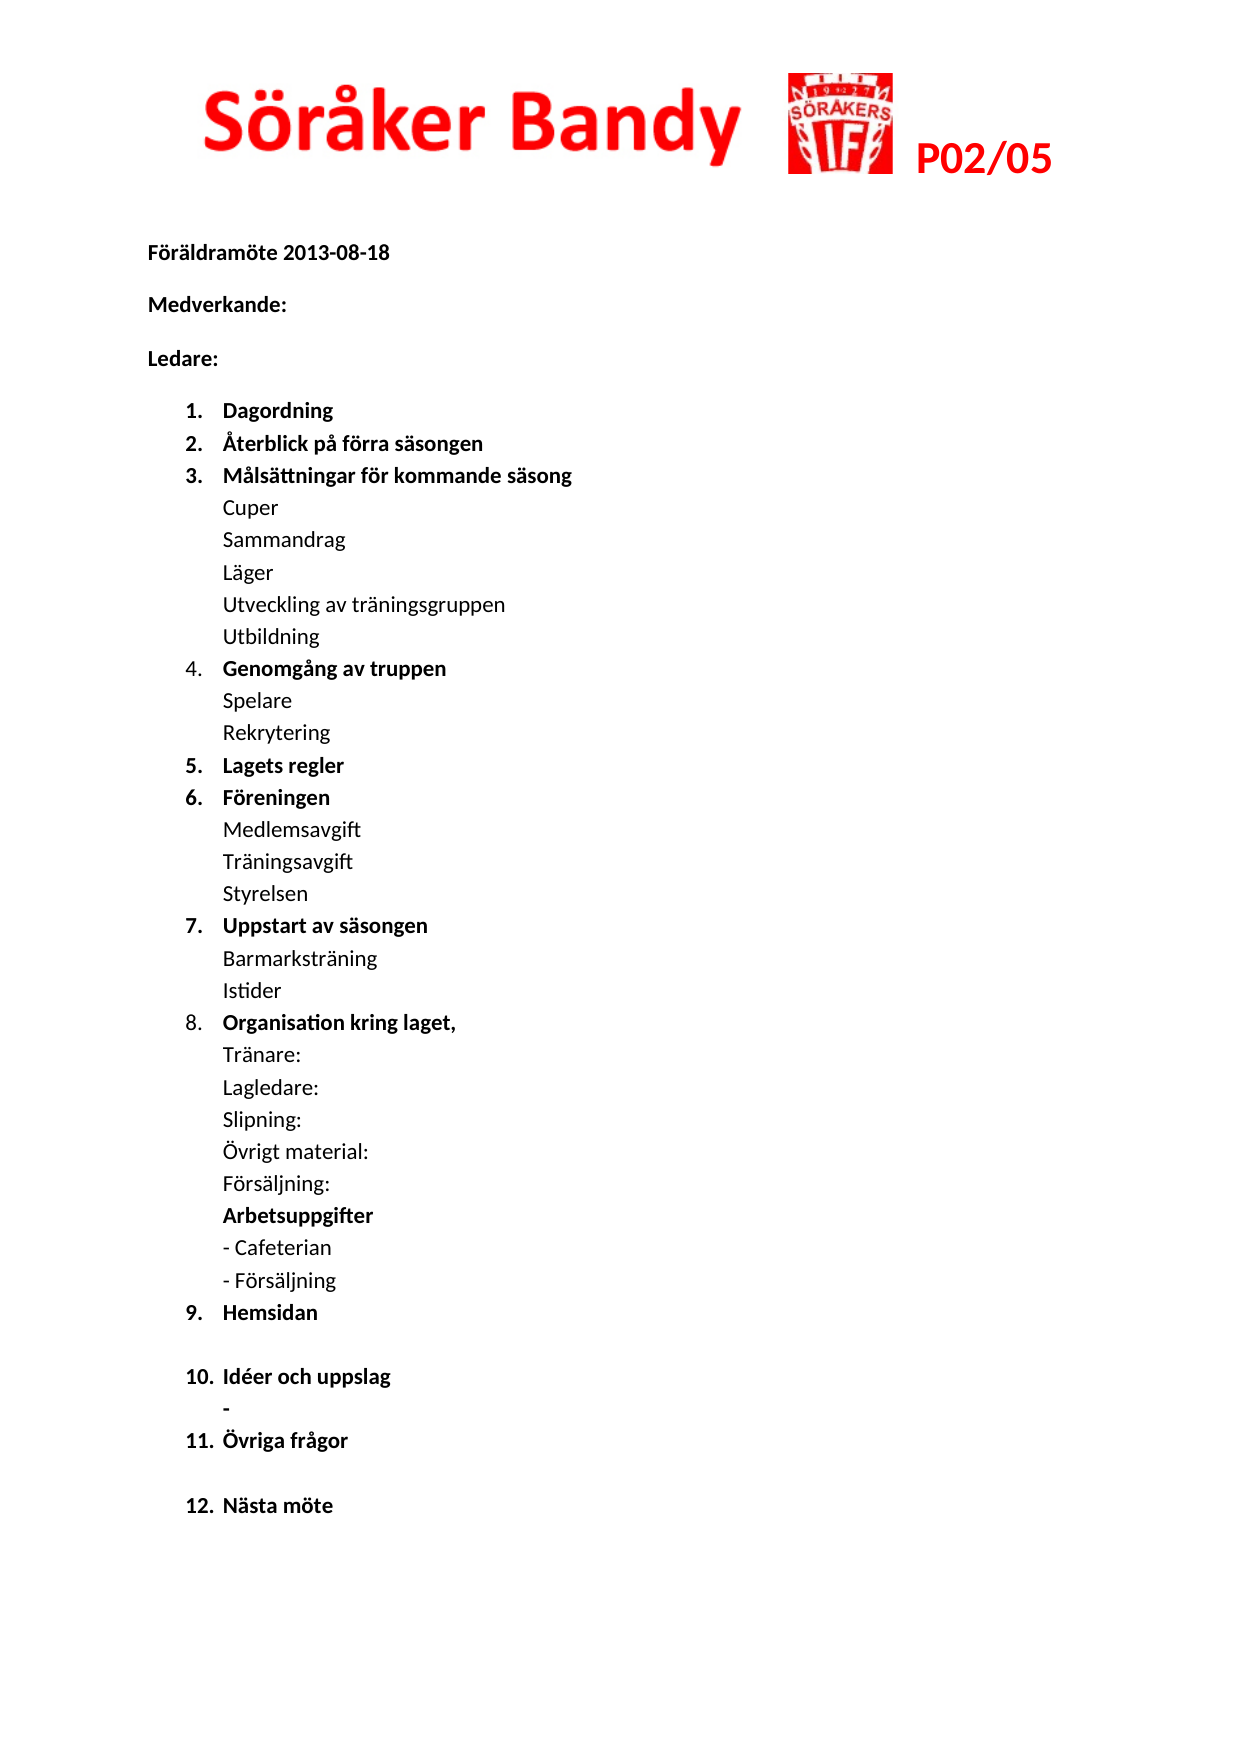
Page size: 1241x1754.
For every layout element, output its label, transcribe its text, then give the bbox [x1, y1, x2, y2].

list Återblick på förra säsongen [185, 429, 1093, 457]
list Cuper Sammandrag Läger Utveckling av träningsgruppen Utbildning [223, 493, 1093, 650]
list Organisation kring laget, Tränare: Lagledare: Slipning: Övrigt material: Försäljning: Arbetsuppgifter - Cafeterian - Försäljning [185, 1008, 1093, 1294]
text Ledare: [148, 344, 1093, 372]
list Dagordning [185, 397, 1093, 425]
picture [187, 73, 906, 174]
text Föräldramöte 2013-08-18 [148, 238, 1093, 266]
list Medlemsavgift [223, 815, 1093, 843]
list Uppstart av säsongen [185, 912, 1093, 940]
list Hemsidan [185, 1298, 1093, 1358]
list Barmarksträning Istider [223, 944, 1093, 1004]
text Medverkande: [148, 291, 1093, 319]
list Målsättningar för kommande säsong [185, 461, 1093, 489]
list Övriga frågor [185, 1427, 1093, 1455]
list Genomgång av truppen Spelare Rekrytering [185, 654, 1093, 747]
list Nästa möte [185, 1491, 1093, 1519]
list Lagets regler [185, 751, 1093, 779]
list Idéer och uppslag - [185, 1362, 1093, 1422]
list Föreningen [185, 783, 1093, 811]
list Träningsavgift Styrelsen [223, 847, 1093, 907]
